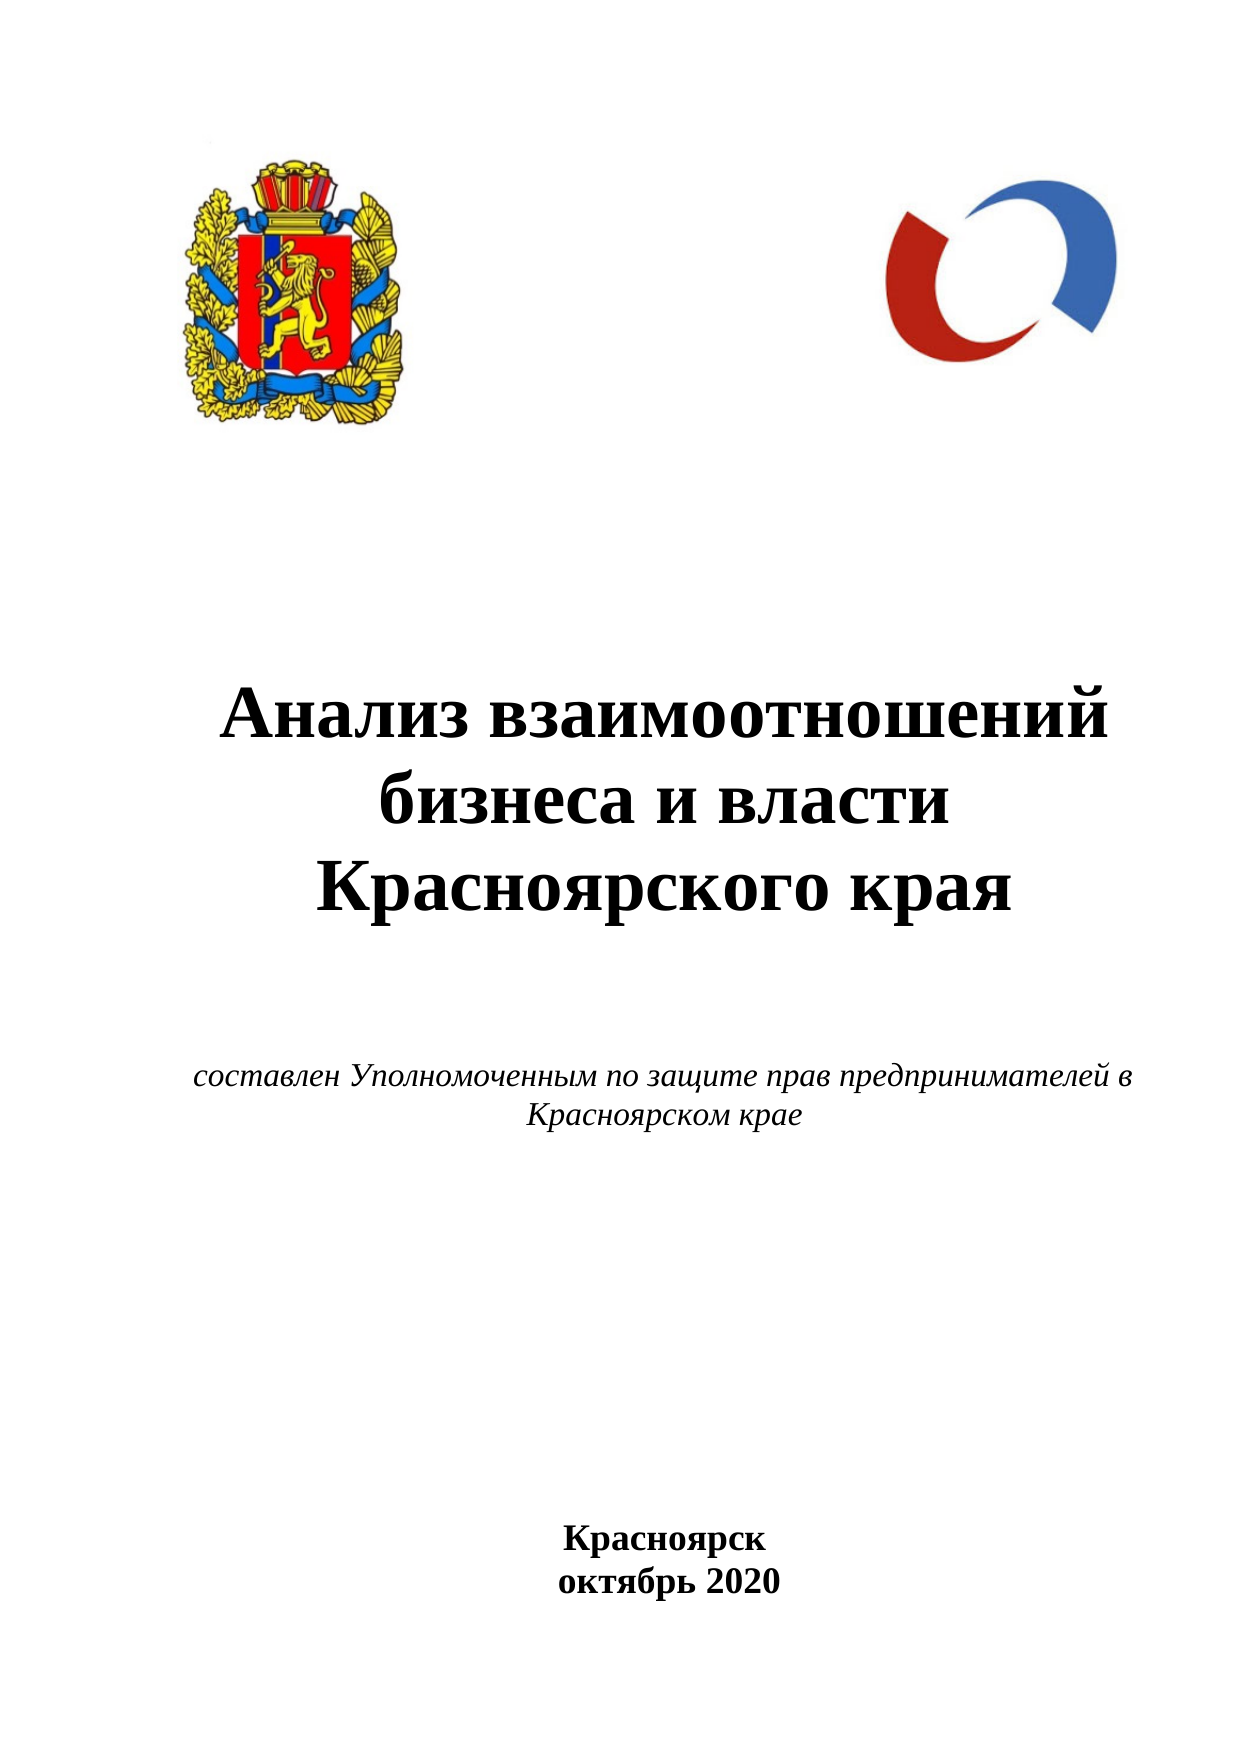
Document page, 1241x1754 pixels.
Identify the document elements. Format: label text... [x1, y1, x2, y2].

text октябрь 2020 [177, 1558, 1152, 1602]
text составлен Уполномоченным по защите прав предпринимателей в Красноярском крае [177, 1055, 1152, 1132]
text Красноярского края [177, 840, 1152, 926]
text Красноярск [177, 1515, 1152, 1558]
picture [177, 118, 414, 436]
text Анализ взаимоотношений бизнеса и власти [177, 667, 1152, 840]
picture [851, 118, 1152, 419]
